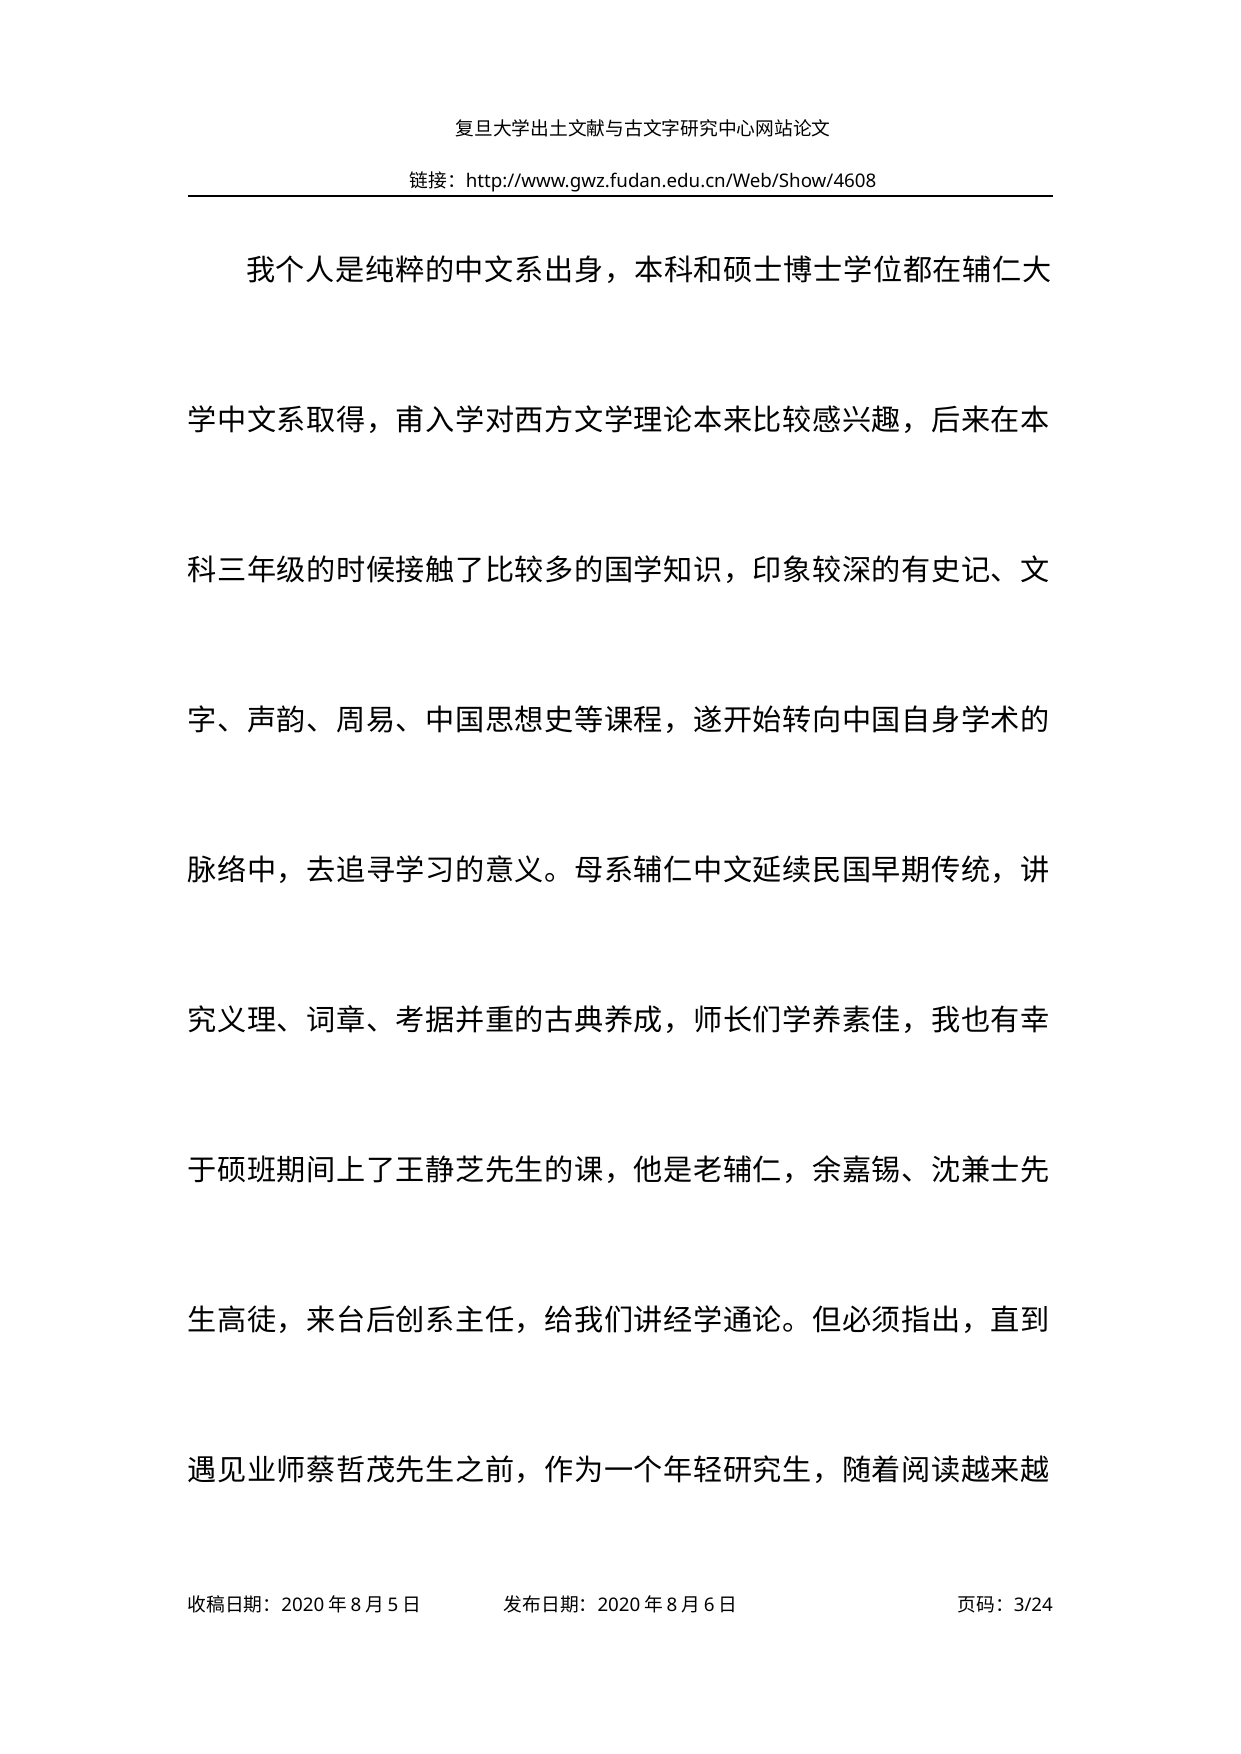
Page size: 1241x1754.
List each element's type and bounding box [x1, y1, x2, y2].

text [187, 231, 1053, 1506]
